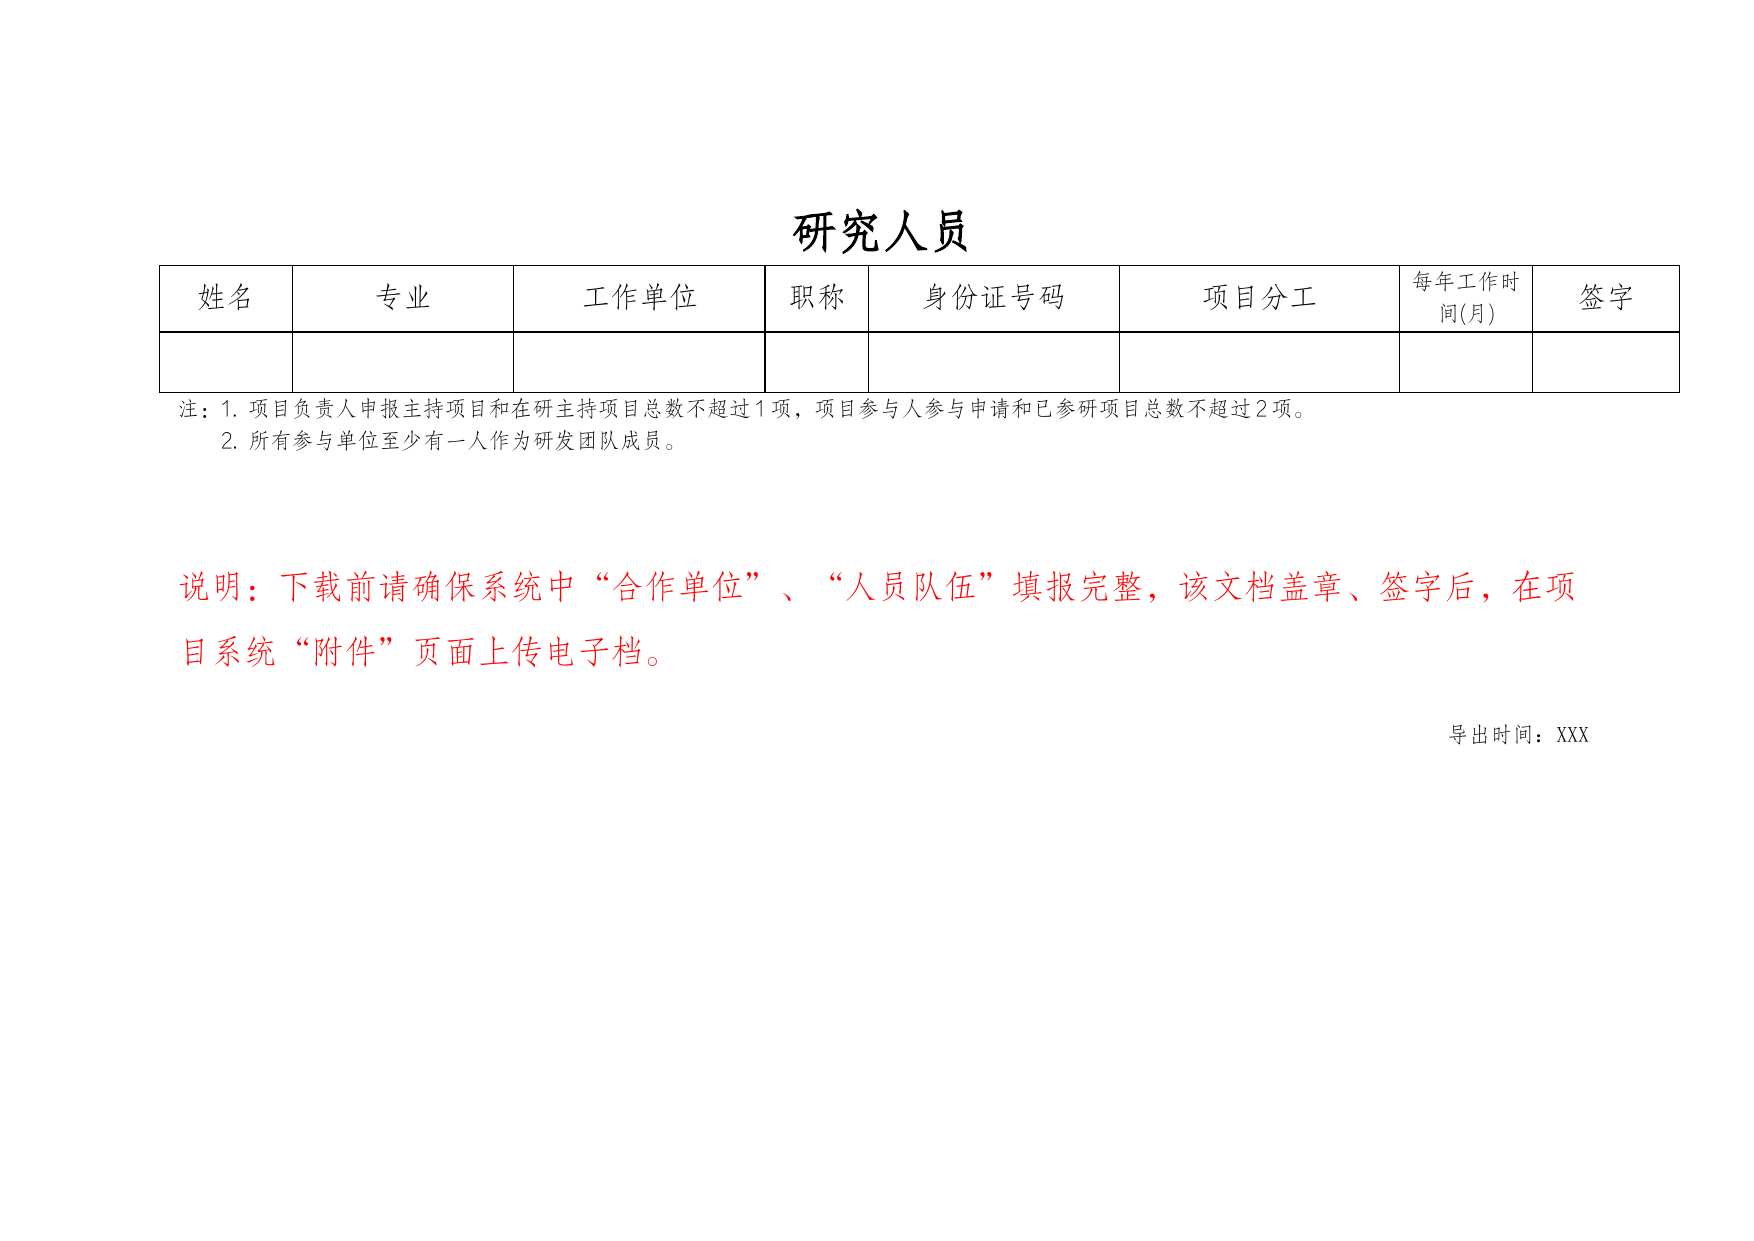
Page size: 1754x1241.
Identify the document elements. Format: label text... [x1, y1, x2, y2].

table_cell [1120, 333, 1399, 392]
table_header 签字 [1533, 266, 1679, 331]
table_cell [514, 333, 764, 392]
table_header 每年工作时间(月) [1400, 266, 1532, 331]
table_header 姓名 [160, 266, 292, 331]
text 导出时间：XXX [177, 718, 1589, 751]
table_cell [293, 333, 513, 392]
table_cell [1533, 333, 1679, 392]
table_header 身份证号码 [869, 266, 1119, 331]
table_header 项目分工 [1120, 266, 1399, 331]
table_cell [766, 333, 868, 392]
text 说明：下载前请确保系统中“合作单位”、“人员队伍”填报完整，该文档盖章、签字后，在项目系统“附件”页面上传电子档。 [177, 556, 1589, 686]
table_cell [869, 333, 1119, 392]
table_header 工作单位 [514, 266, 764, 331]
text 注：1. 项目负责人申报主持项目和在研主持项目总数不超过1项，项目参与人参与申请和已参研项目总数不超过2项。 [177, 393, 1589, 426]
table_cell [1400, 333, 1532, 392]
table_header 专业 [293, 266, 513, 331]
text 研究人员 [177, 200, 1589, 265]
table_cell [160, 333, 292, 392]
text 2. 所有参与单位至少有一人作为研发团队成员。 [177, 426, 1589, 458]
table_header 职称 [766, 266, 868, 331]
